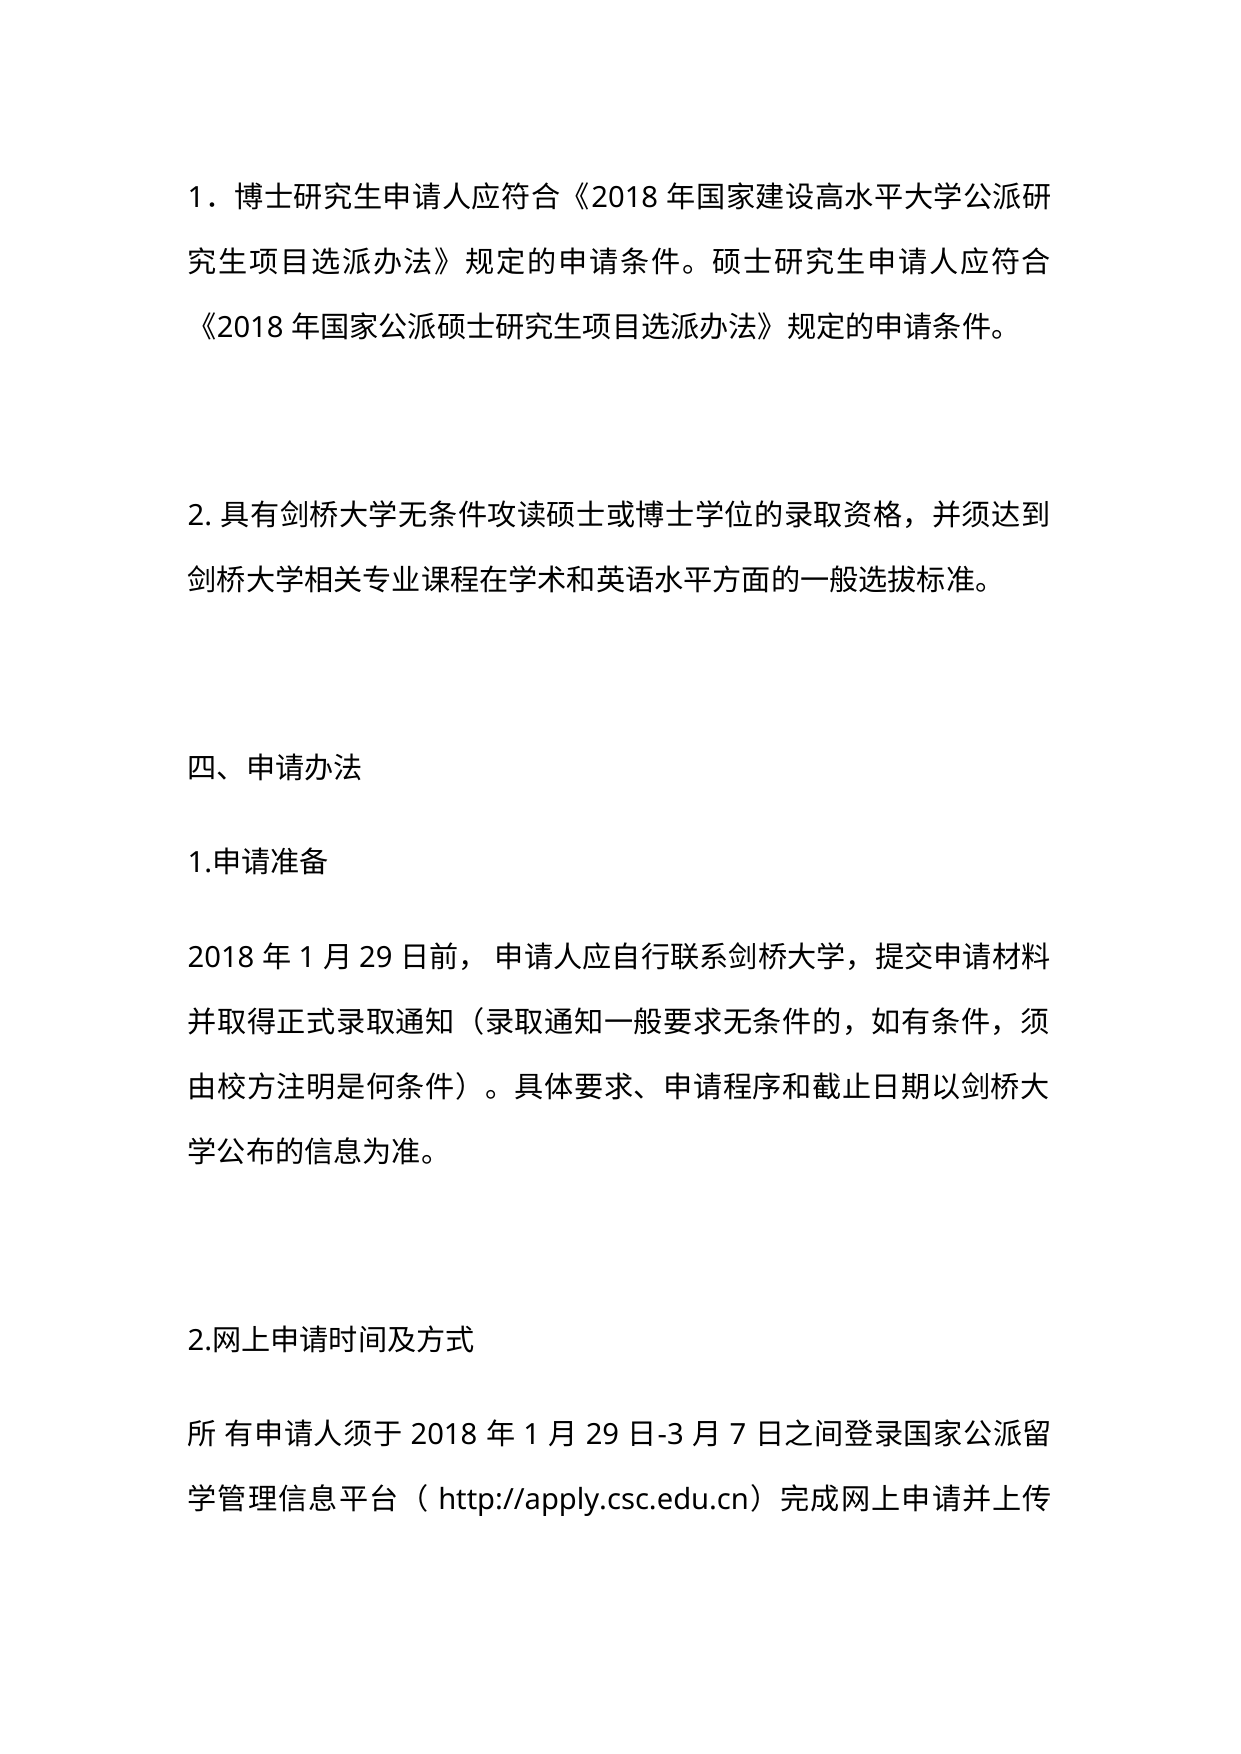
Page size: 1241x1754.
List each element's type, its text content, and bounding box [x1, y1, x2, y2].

text 2.网上申请时间及方式 [187, 1305, 1053, 1370]
text 1.申请准备 [187, 828, 1053, 893]
text 2. 具有剑桥大学无条件攻读硕士或博士学位的录取资格，并须达到剑桥大学相关专业课程在学术和英语水平方面的一般选拔标准。 [187, 480, 1053, 610]
text 四、申请办法 [187, 734, 1053, 799]
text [187, 1399, 1053, 1529]
text 2018 年 1 月 29 日前， 申请人应自行联系剑桥大学，提交申请材料并取得正式录取通知（录取通知一般要求无条件的，如有条件，须由校方注明是何条件）。具体要求、申请程序和截止日期以剑桥大学公布的信息为准。 [187, 922, 1053, 1182]
text 1．博士研究生申请人应符合《2018 年国家建设高水平大学公派研究生项目选派办法》规定的申请条件。硕士研究生申请人应符合《2018 年国家公派硕士研究生项目选派办法》规定的申请条件。 [187, 162, 1053, 357]
